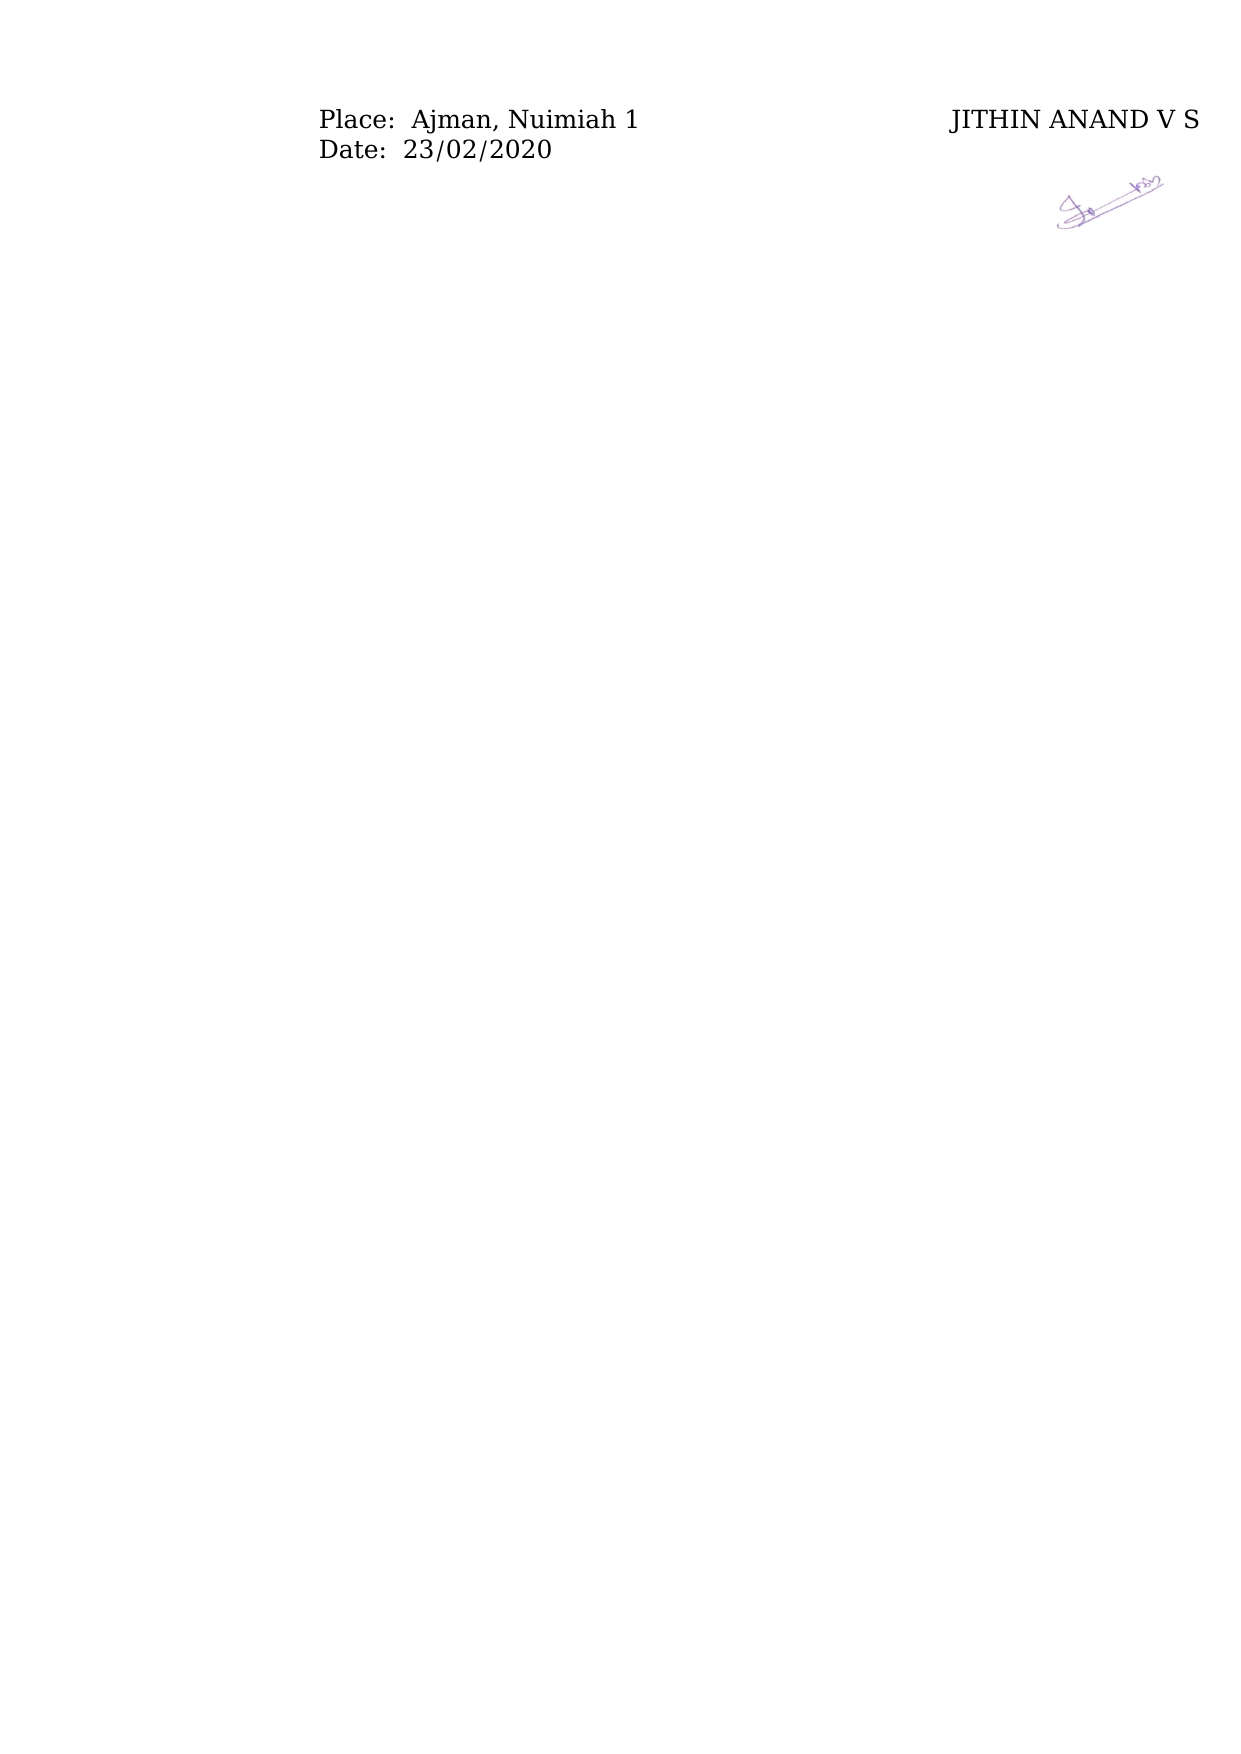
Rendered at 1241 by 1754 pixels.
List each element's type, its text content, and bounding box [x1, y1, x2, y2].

picture [1044, 130, 1180, 276]
text Date: 23/02/2020 [319, 134, 1044, 164]
text Place: Ajman, Nuimiah 1 JITHIN ANAND V S [319, 104, 1120, 134]
